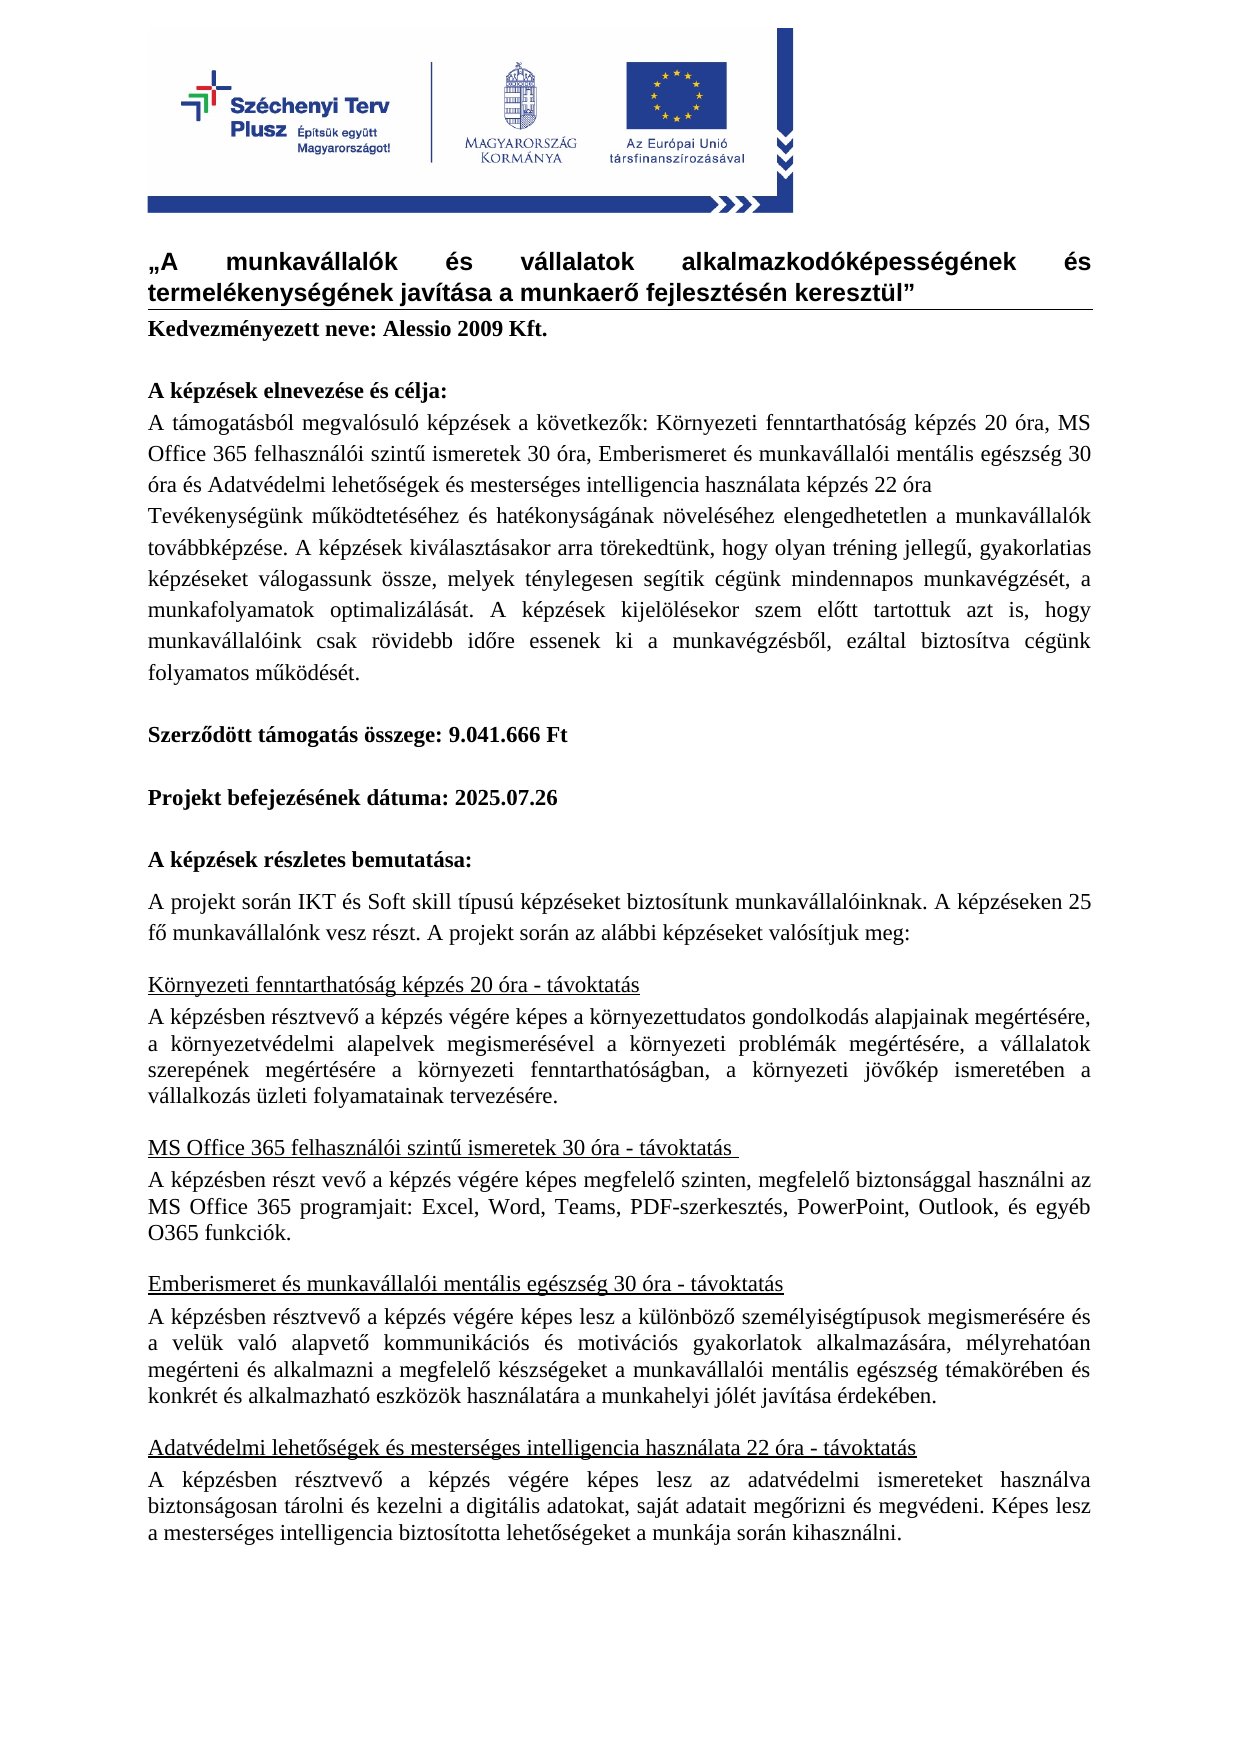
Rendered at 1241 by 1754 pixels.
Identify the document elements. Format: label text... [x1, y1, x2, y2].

text A képzések elnevezése és célja: [148, 372, 1093, 404]
text A képzésben résztvevő a képzés végére képes lesz az adatvédelmi ismereteket használva biztonságosan tárolni és kezelni a digitális adatokat, saját adatait megőrizni és megvédeni. Képes lesz a mesterséges intelligencia biztosította lehetőségeket a munkája során kihasználni. [148, 1466, 1093, 1545]
text Emberismeret és munkavállalói mentális egészség 30 óra - távoktatás [148, 1271, 1093, 1297]
text A képzésben résztvevő a képzés végére képes a környezettudatos gondolkodás alapjainak megértésére, a környezetvédelmi alapelvek megismerésével a környezeti problémák megértésére, a vállalatok szerepének megértésére a környezeti fenntarthatóságban, a környezeti jövőkép ismeretében a vállalkozás üzleti folyamatainak tervezésére. [148, 1003, 1093, 1109]
text Környezeti fenntarthatóság képzés 20 óra - távoktatás [148, 971, 1093, 997]
text MS Office 365 felhasználói szintű ismeretek 30 óra - távoktatás [148, 1134, 1093, 1160]
text A projekt során IKT és Soft skill típusú képzéseket biztosítunk munkavállalóinknak. A képzéseken 25 fő munkavállalónk vesz részt. A projekt során az alábbi képzéseket valósítjuk meg: [148, 883, 1093, 946]
text „A munkavállalók és vállalatok alkalmazkodóképességének és termelékenységének javítása a munkaerő fejlesztésén keresztül” [148, 244, 1093, 309]
text Adatvédelmi lehetőségek és mesterséges intelligencia használata 22 óra - távoktatás [148, 1433, 1093, 1460]
text Szerződött támogatás összege: 9.041.666 Ft [148, 716, 1093, 747]
text Kedvezményezett neve: Alessio 2009 Kft. [148, 310, 1093, 341]
text A támogatásból megvalósuló képzések a következők: Környezeti fenntarthatóság képzés 20 óra, MS Office 365 felhasználói szintű ismeretek 30 óra, Emberismeret és munkavállalói mentális egészség 30 óra és Adatvédelmi lehetőségek és mesterséges intelligencia használata képzés 22 óra [148, 404, 1093, 497]
text A képzésben résztvevő a képzés végére képes lesz a különböző személyiségtípusok megismerésére és a velük való alapvető kommunikációs és motivációs gyakorlatok alkalmazására, mélyrehatóan megérteni és alkalmazni a megfelelő készségeket a munkavállalói mentális egészség témakörében és konkrét és alkalmazható eszközök használatára a munkahelyi jólét javítása érdekében. [148, 1303, 1093, 1408]
text Projekt befejezésének dátuma: 2025.07.26 [148, 779, 1093, 810]
text A képzések részletes bemutatása: [148, 841, 1093, 872]
text A képzésben részt vevő a képzés végére képes megfelelő szinten, megfelelő biztonsággal használni az MS Office 365 programjait: Excel, Word, Teams, PDF-szerkesztés, PowerPoint, Outlook, és egyéb O365 funkciók. [148, 1166, 1093, 1246]
text Tevékenységünk működtetéséhez és hatékonyságának növeléséhez elengedhetetlen a munkavállalók továbbképzése. A képzések kiválasztásakor arra törekedtünk, hogy olyan tréning jellegű, gyakorlatias képzéseket válogassunk össze, melyek ténylegesen segítik cégünk mindennapos munkavégzését, a munkafolyamatok optimalizálását. A képzések kijelölésekor szem előtt tartottuk azt is, hogy munkavállalóink csak rövidebb időre essenek ki a munkavégzésből, ezáltal biztosítva cégünk folyamatos működését. [148, 497, 1093, 685]
picture [147, 28, 794, 213]
